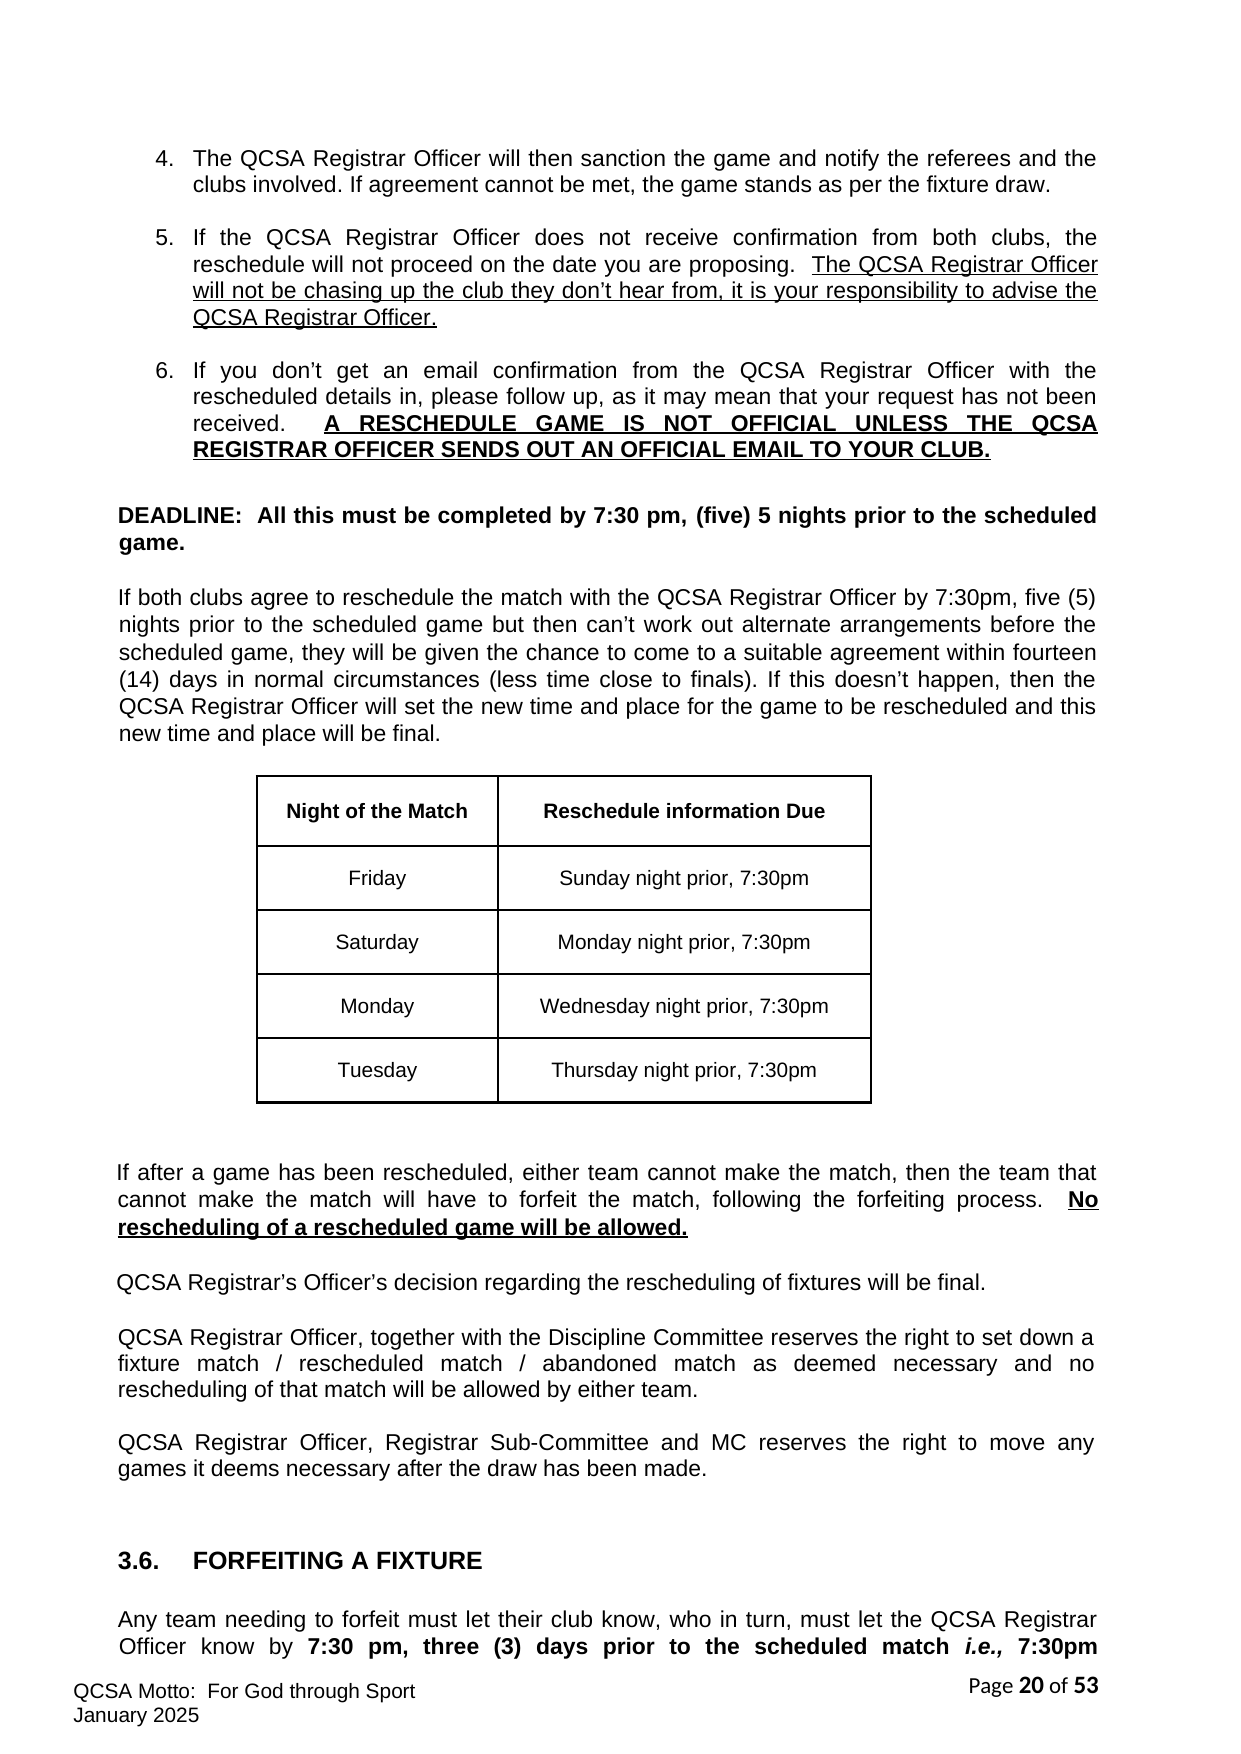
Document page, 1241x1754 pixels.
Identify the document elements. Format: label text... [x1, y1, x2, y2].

text If after a game has been rescheduled, either team cannot make the match, then the team that cannot make the match will have to forfeit the match, following the forfeiting process. No rescheduling of a rescheduled game will be allowed. [116, 1159, 1098, 1240]
text If both clubs agree to reschedule the match with the QCSA Registrar Officer by 7:30pm, five (5) nights prior to the scheduled game but then can’t work out alternate arrangements before the scheduled game, they will be given the chance to come to a suitable agreement within fourteen (14) days in normal circumstances (less time close to finals). If this doesn’t happen, then the QCSA Registrar Officer will set the new time and place for the game to be rescheduled and this new time and place will be final. [118, 584, 1098, 746]
list The QCSA Registrar Officer will then sanction the game and notify the referees and the clubs involved. If agreement cannot be met, the game stands as per the fixture draw. [155, 144, 1098, 197]
list If the QCSA Registrar Officer does not receive confirmation from both clubs, the reschedule will not proceed on the date you are proposing. The QCSA Registrar Officer will not be chasing up the club they don’t hear from, it is your responsibility to advise the QCSA Registrar Officer. [155, 224, 1098, 330]
table_cell Friday [258, 847, 497, 909]
table_cell Saturday [258, 911, 497, 973]
text QCSA Registrar Officer, Registrar Sub-Committee and MC reserves the right to move any games it deems necessary after the draw has been made. [118, 1429, 1096, 1482]
table_cell Sunday night prior, 7:30pm [499, 847, 870, 909]
table_cell Monday [258, 975, 497, 1037]
table_header Night of the Match [258, 777, 497, 845]
text QCSA Registrar’s Officer’s decision regarding the rescheduling of fixtures will be final. [116, 1268, 1098, 1295]
subtitle 3.6. FORFEITING A FIXTURE [118, 1546, 1098, 1575]
text DEADLINE: All this must be completed by 7:30 pm, (five) 5 nights prior to the scheduled game. [118, 502, 1098, 556]
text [118, 1606, 1098, 1659]
text QCSA Registrar Officer, together with the Discipline Committee reserves the right to set down a fixture match / rescheduled match / abandoned match as deemed necessary and no rescheduling of that match will be allowed by either team. [118, 1323, 1096, 1403]
list If you don’t get an email confirmation from the QCSA Registrar Officer with the rescheduled details in, please follow up, as it may mean that your request has not been received. A RESCHEDULE GAME IS NOT OFFICIAL UNLESS THE QCSA REGISTRAR OFFICER SENDS OUT AN OFFICIAL EMAIL TO YOUR CLUB. [155, 357, 1098, 462]
table_cell Thursday night prior, 7:30pm [499, 1039, 870, 1101]
table_cell Wednesday night prior, 7:30pm [499, 975, 870, 1037]
table_cell Monday night prior, 7:30pm [499, 911, 870, 973]
table_cell Tuesday [258, 1039, 497, 1101]
table_header Reschedule information Due [499, 777, 870, 845]
